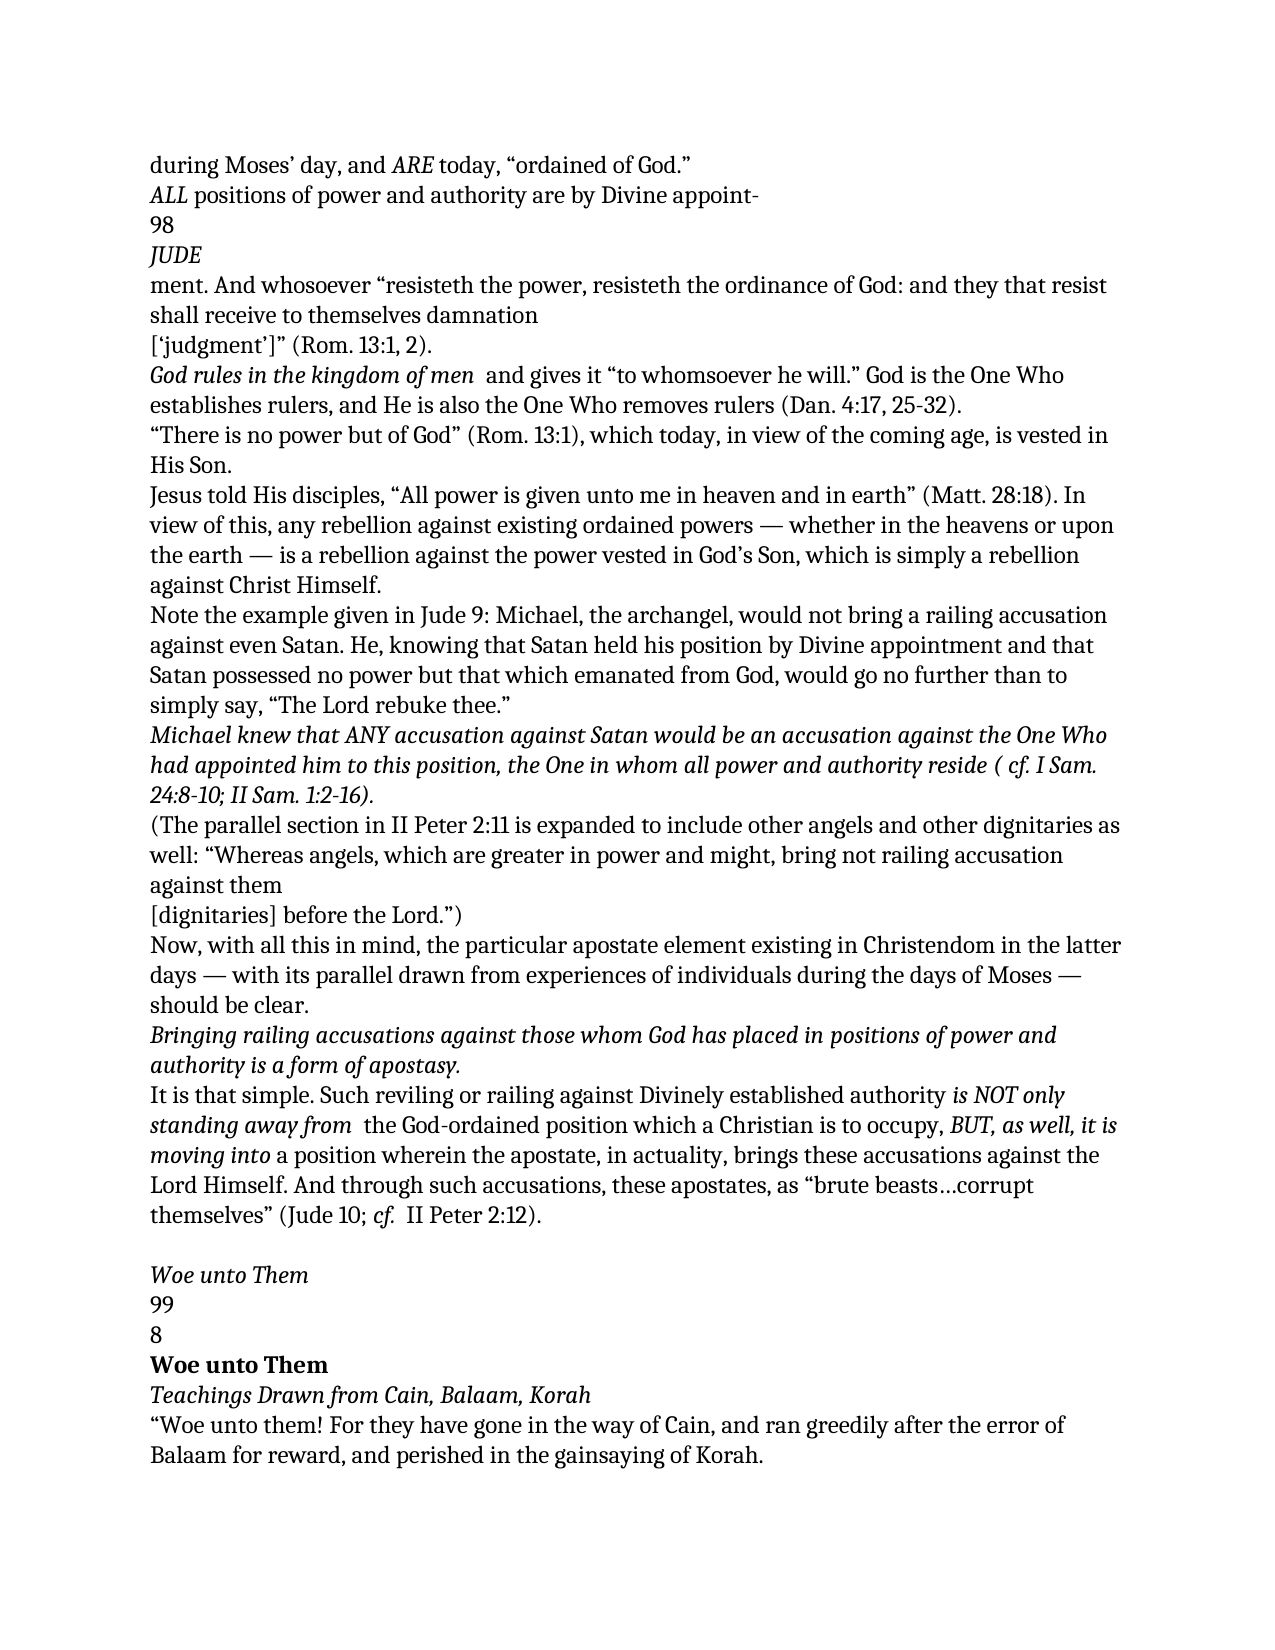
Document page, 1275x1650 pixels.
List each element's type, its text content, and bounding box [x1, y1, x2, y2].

text during Moses’ day, and ARE today, “ordained of God.” [150, 150, 1125, 180]
text Woe unto Them [150, 1350, 1125, 1380]
text 99 [150, 1290, 1125, 1320]
text [‘judgment’]” (Rom. 13:1, 2). [150, 330, 1125, 360]
text “Woe unto them! For they have gone in the way of Cain, and ran greedily after the error of Balaam for reward, and perished in the gainsaying of Korah. [150, 1410, 1125, 1470]
text Now, with all this in mind, the particular apostate element existing in Christendom in the latter days — with its parallel drawn from experiences of individuals during the days of Moses — should be clear. [150, 930, 1125, 1020]
text Jesus told His disciples, “All power is given unto me in heaven and in earth” (Matt. 28:18). In view of this, any rebellion against existing ordained powers — whether in the heavens or upon the earth — is a rebellion against the power vested in God’s Son, which is simply a rebellion against Christ Himself. [150, 480, 1125, 600]
text (The parallel section in II Peter 2:11 is expanded to include other angels and other dignitaries as well: “Whereas angels, which are greater in power and might, bring not railing accusation against them [150, 810, 1125, 900]
text Teachings Drawn from Cain, Balaam, Korah [150, 1380, 1125, 1410]
text [dignitaries] before the Lord.”) [150, 900, 1125, 930]
text ment. And whosoever “resisteth the power, resisteth the ordinance of God: and they that resist shall receive to themselves damnation [150, 270, 1125, 330]
text Note the example given in Jude 9: Michael, the archangel, would not bring a railing accusation against even Satan. He, knowing that Satan held his position by Divine appointment and that Satan possessed no power but that which emanated from God, would go no further than to simply say, “The Lord rebuke thee.” [150, 600, 1125, 720]
text Bringing railing accusations against those whom God has placed in positions of power and authority is a form of apostasy. [150, 1020, 1125, 1080]
text Michael knew that ANY accusation against Satan would be an accusation against the One Who had appointed him to this position, the One in whom all power and authority reside ( cf. I Sam. 24:8-10; II Sam. 1:2-16). [150, 720, 1125, 810]
text ALL positions of power and authority are by Divine appoint- [150, 180, 1125, 210]
text Woe unto Them [150, 1260, 1125, 1290]
text God rules in the kingdom of men and gives it “to whomsoever he will.” God is the One Who establishes rulers, and He is also the One Who removes rulers (Dan. 4:17, 25-32). [150, 360, 1125, 420]
text JUDE [150, 240, 1125, 270]
text It is that simple. Such reviling or railing against Divinely established authority is NOT only standing away from the God-ordained position which a Christian is to occupy, BUT, as well, it is moving into a position wherein the apostate, in actuality, brings these accusations against the Lord Himself. And through such accusations, these apostates, as “brute beasts…corrupt themselves” (Jude 10; cf. II Peter 2:12). [150, 1080, 1125, 1230]
text 8 [150, 1320, 1125, 1350]
text “There is no power but of God” (Rom. 13:1), which today, in view of the coming age, is vested in His Son. [150, 420, 1125, 480]
text 98 [150, 210, 1125, 240]
